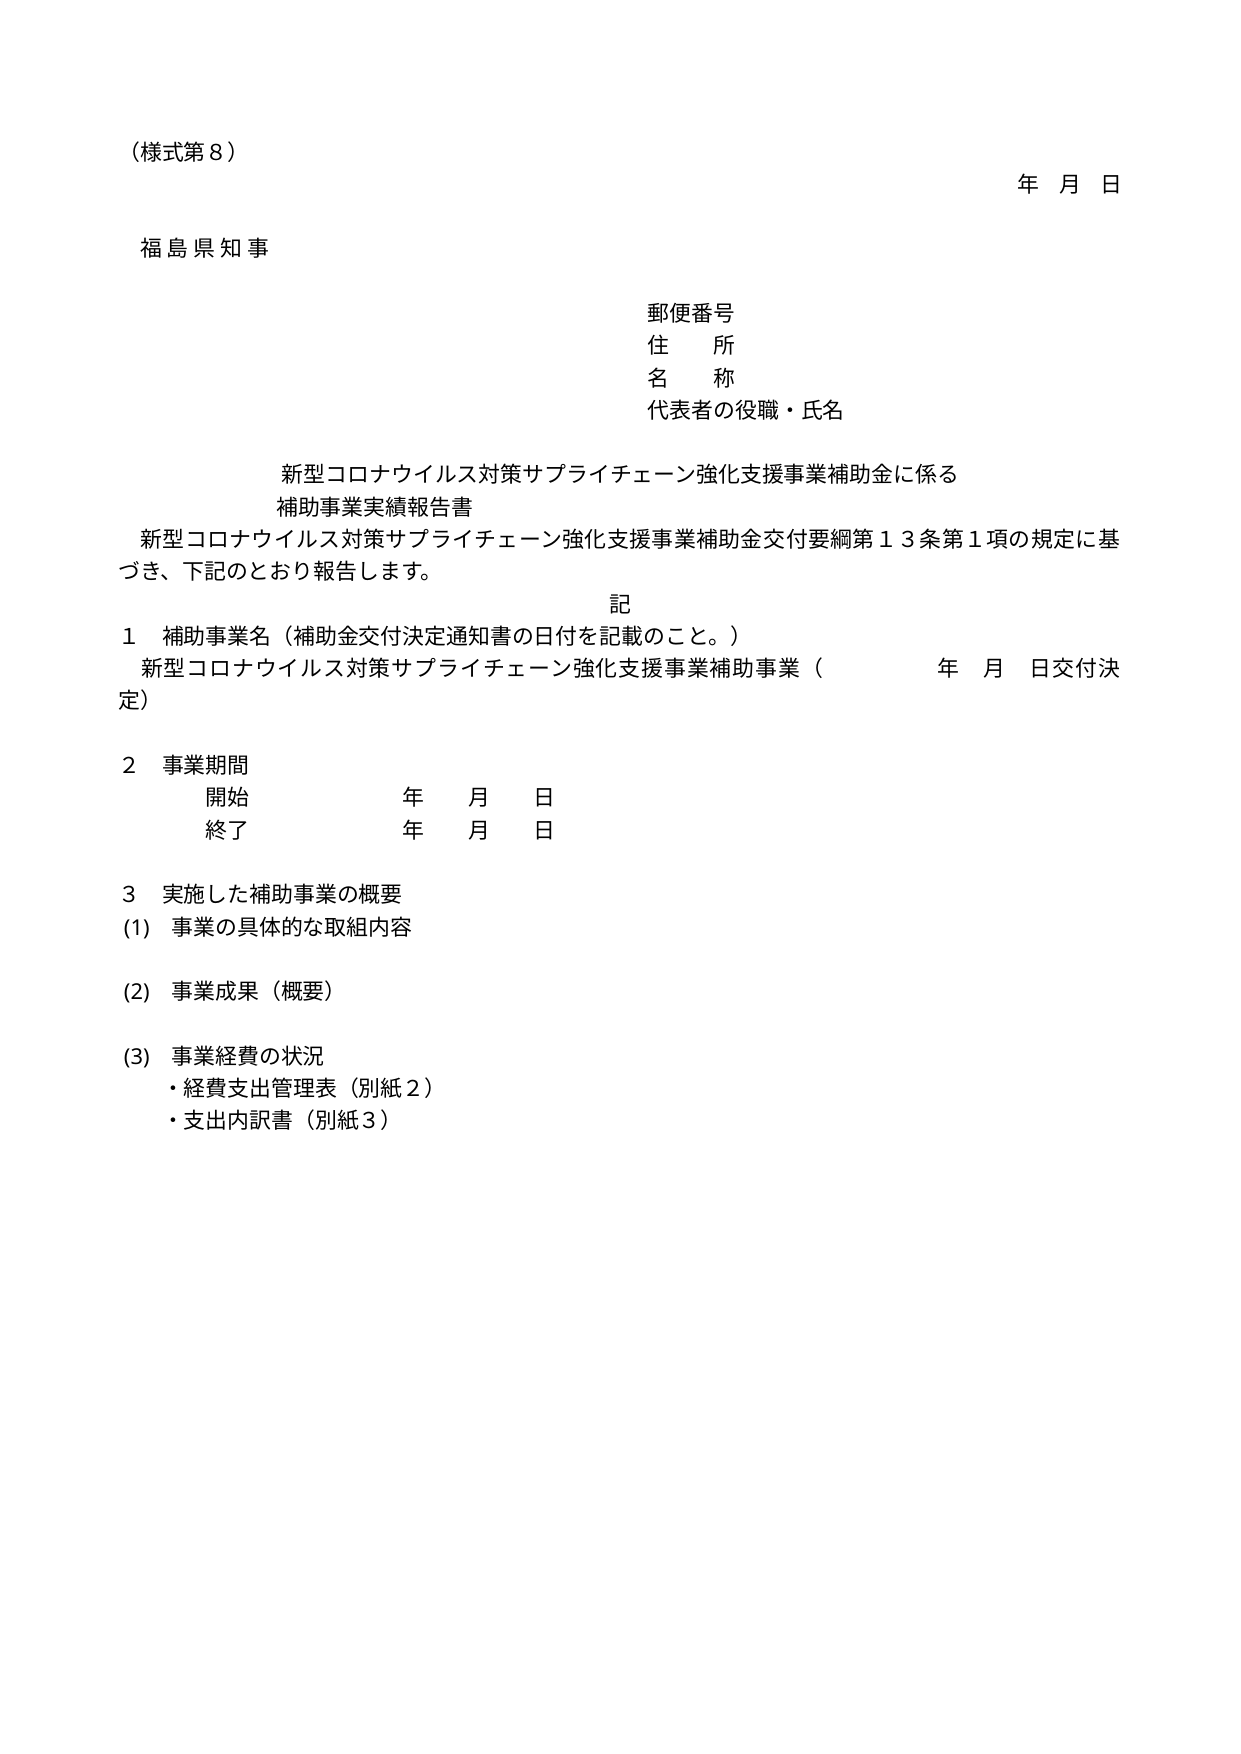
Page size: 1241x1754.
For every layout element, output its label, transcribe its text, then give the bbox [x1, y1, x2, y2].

text 年 月 日 [118, 167, 1122, 199]
text ・支出内訳書（別紙３） [118, 1103, 1122, 1135]
text ２ 事業期間 [118, 748, 1122, 780]
text 郵便番号 [472, 296, 1047, 328]
text 記 [118, 586, 1122, 619]
text ３ 実施した補助事業の概要 [118, 877, 1122, 909]
text (1) 事業の具体的な取組内容 [118, 909, 1122, 942]
text （様式第８） [118, 134, 1122, 167]
text 補助事業実績報告書 [118, 489, 1122, 522]
text 福 島 県 知 事 [118, 231, 1122, 263]
text (3) 事業経費の状況 [118, 1038, 1122, 1071]
text ・経費支出管理表（別紙２） [118, 1071, 1122, 1103]
text 新型コロナウイルス対策サプライチェーン強化支援事業補助事業（ 年 月 日交付決定） [118, 651, 1122, 716]
text 代表者の役職・氏名 [472, 393, 1107, 425]
text １ 補助事業名（補助金交付決定通知書の日付を記載のこと。） [118, 619, 1122, 651]
text (2) 事業成果（概要） [118, 974, 1122, 1006]
text 開始 年 月 日 [118, 780, 1122, 812]
text 新型コロナウイルス対策サプライチェーン強化支援事業補助金交付要綱第１３条第１項の規定に基づき、下記のとおり報告します。 [118, 522, 1122, 586]
text 終了 年 月 日 [118, 812, 1122, 845]
text 新型コロナウイルス対策サプライチェーン強化支援事業補助金に係る [118, 457, 1122, 489]
text 住 所 [472, 328, 1047, 360]
text 名 称 [472, 360, 1047, 393]
